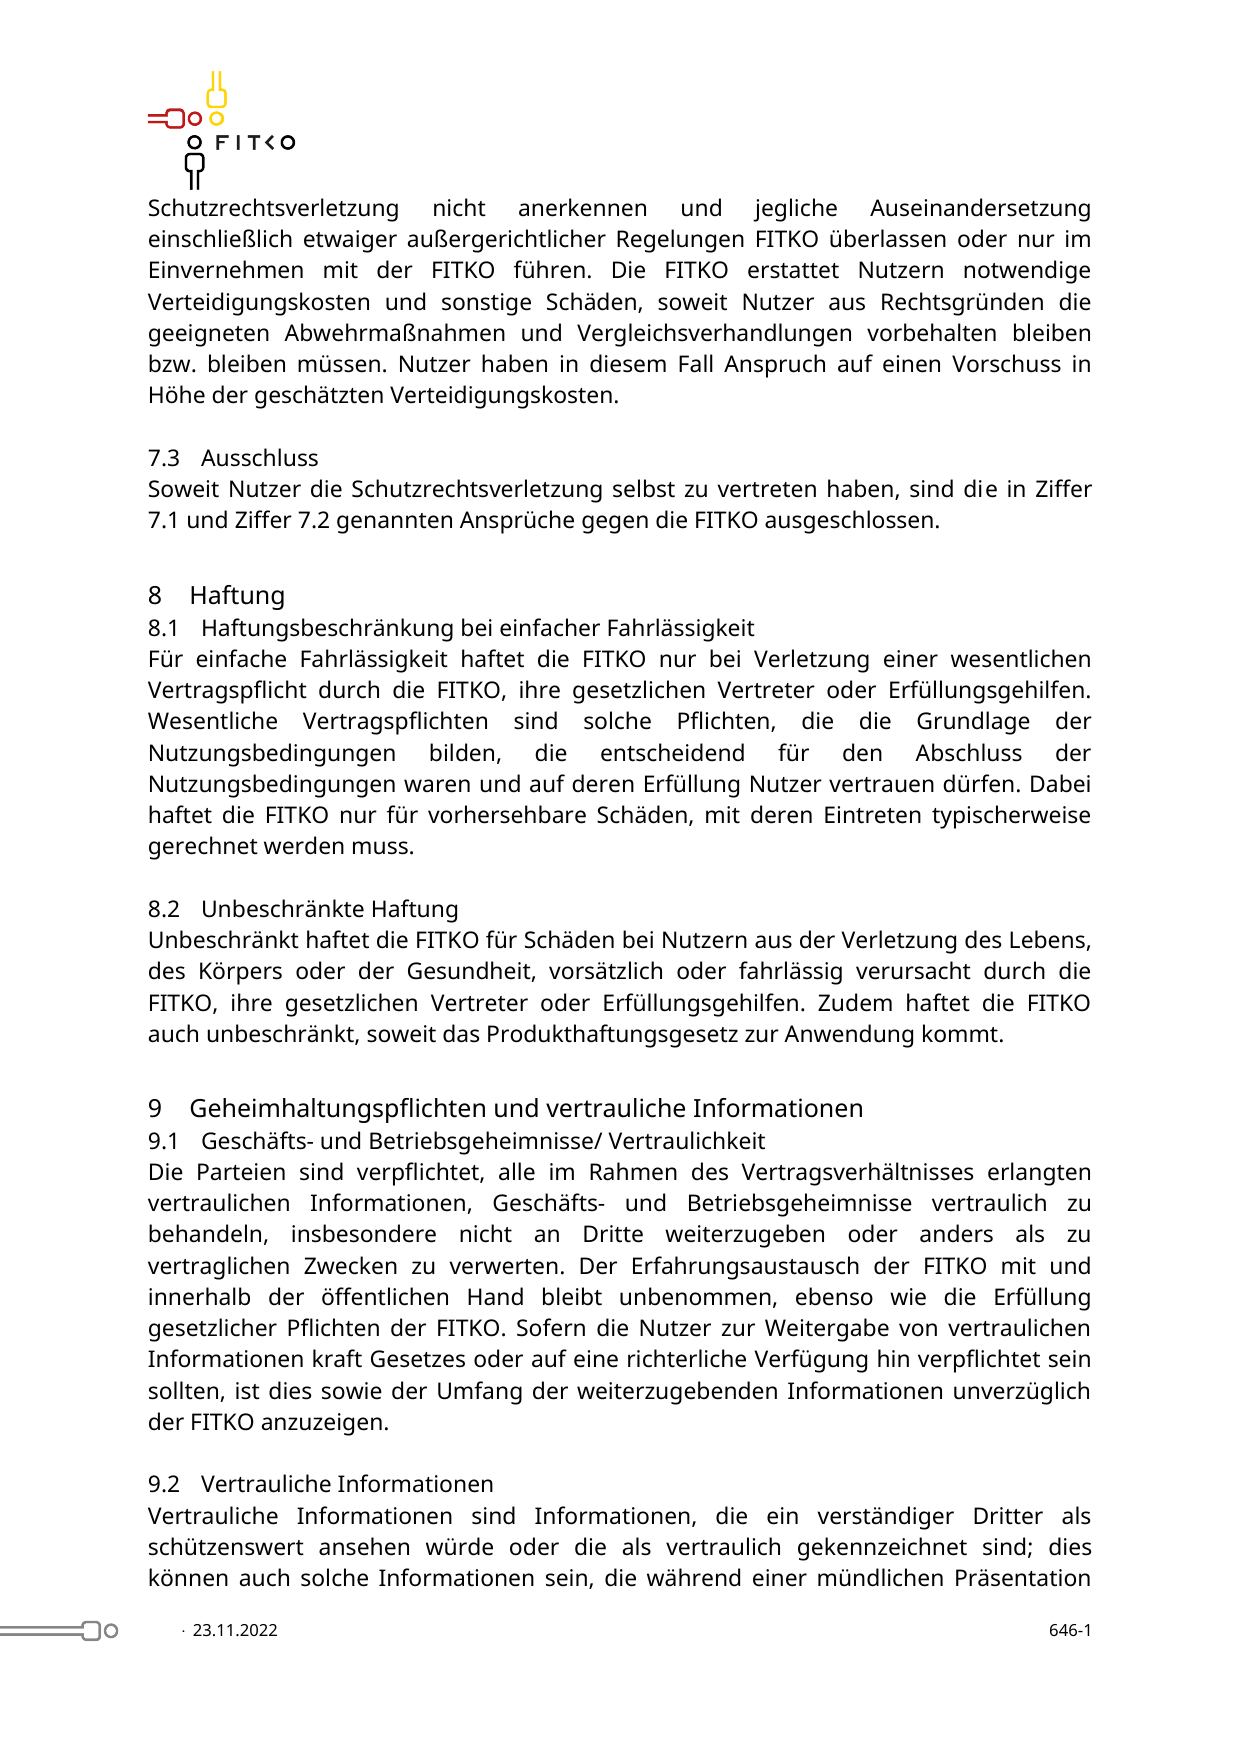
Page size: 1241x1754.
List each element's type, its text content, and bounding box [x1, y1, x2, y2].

picture [0, 1618, 120, 1643]
subtitle Vertrauliche Informationen [148, 1468, 1092, 1500]
subtitle Geschäfts- und Betriebsgeheimnisse/ Vertraulichkeit [148, 1125, 1092, 1156]
picture [147, 70, 296, 190]
text Soweit Nutzer die Schutzrechtsverletzung selbst zu vertreten haben, sind die in Ziffer 7.1 und Ziffer 7.2 genannten Ansprüche gegen die FITKO ausgeschlossen. [148, 473, 1092, 536]
subtitle Haftungsbeschränkung bei einfacher Fahrlässigkeit [148, 611, 1092, 643]
text Unbeschränkt haftet die FITKO für Schäden bei Nutzern aus der Verletzung des Lebens, des Körpers oder der Gesundheit, vorsätzlich oder fahrlässig verursacht durch die FITKO, ihre gesetzlichen Vertreter oder Erfüllungsgehilfen. Zudem haftet die FITKO auch unbeschränkt, soweit das Produkthaftungsgesetz zur Anwendung kommt. [148, 924, 1092, 1049]
subtitle Ausschluss [148, 442, 1092, 473]
text Die Parteien sind verpflichtet, alle im Rahmen des Vertragsverhältnisses erlangten vertraulichen Informationen, Geschäfts- und Betriebsgeheimnisse vertraulich zu behandeln, insbesondere nicht an Dritte weiterzugeben oder anders als zu vertraglichen Zwecken zu verwerten. Der Erfahrungsaustausch der FITKO mit und innerhalb der öffentlichen Hand bleibt unbenommen, ebenso wie die Erfüllung gesetzlicher Pflichten der FITKO. Sofern die Nutzer zur Weitergabe von vertraulichen Informationen kraft Gesetzes oder auf eine richterliche Verfügung hin verpflichtet sein sollten, ist dies sowie der Umfang der weiterzugebenden Informationen unverzüglich der FITKO anzuzeigen. [148, 1156, 1092, 1437]
text Für einfache Fahrlässigkeit haftet die FITKO nur bei Verletzung einer wesentlichen Vertragspflicht durch die FITKO, ihre gesetzlichen Vertreter oder Erfüllungsgehilfen. Wesentliche Vertragspflichten sind solche Pflichten, die die Grundlage der Nutzungsbedingungen bilden, die entscheidend für den Abschluss der Nutzungsbedingungen waren und auf deren Erfüllung Nutzer vertrauen dürfen. Dabei haftet die FITKO nur für vorhersehbare Schäden, mit deren Eintreten typischerweise gerechnet werden muss. [148, 643, 1092, 861]
subtitle Geheimhaltungspflichten und vertrauliche Informationen [148, 1091, 1092, 1125]
subtitle Haftung [148, 577, 1092, 611]
subtitle Unbeschränkte Haftung [148, 893, 1092, 924]
